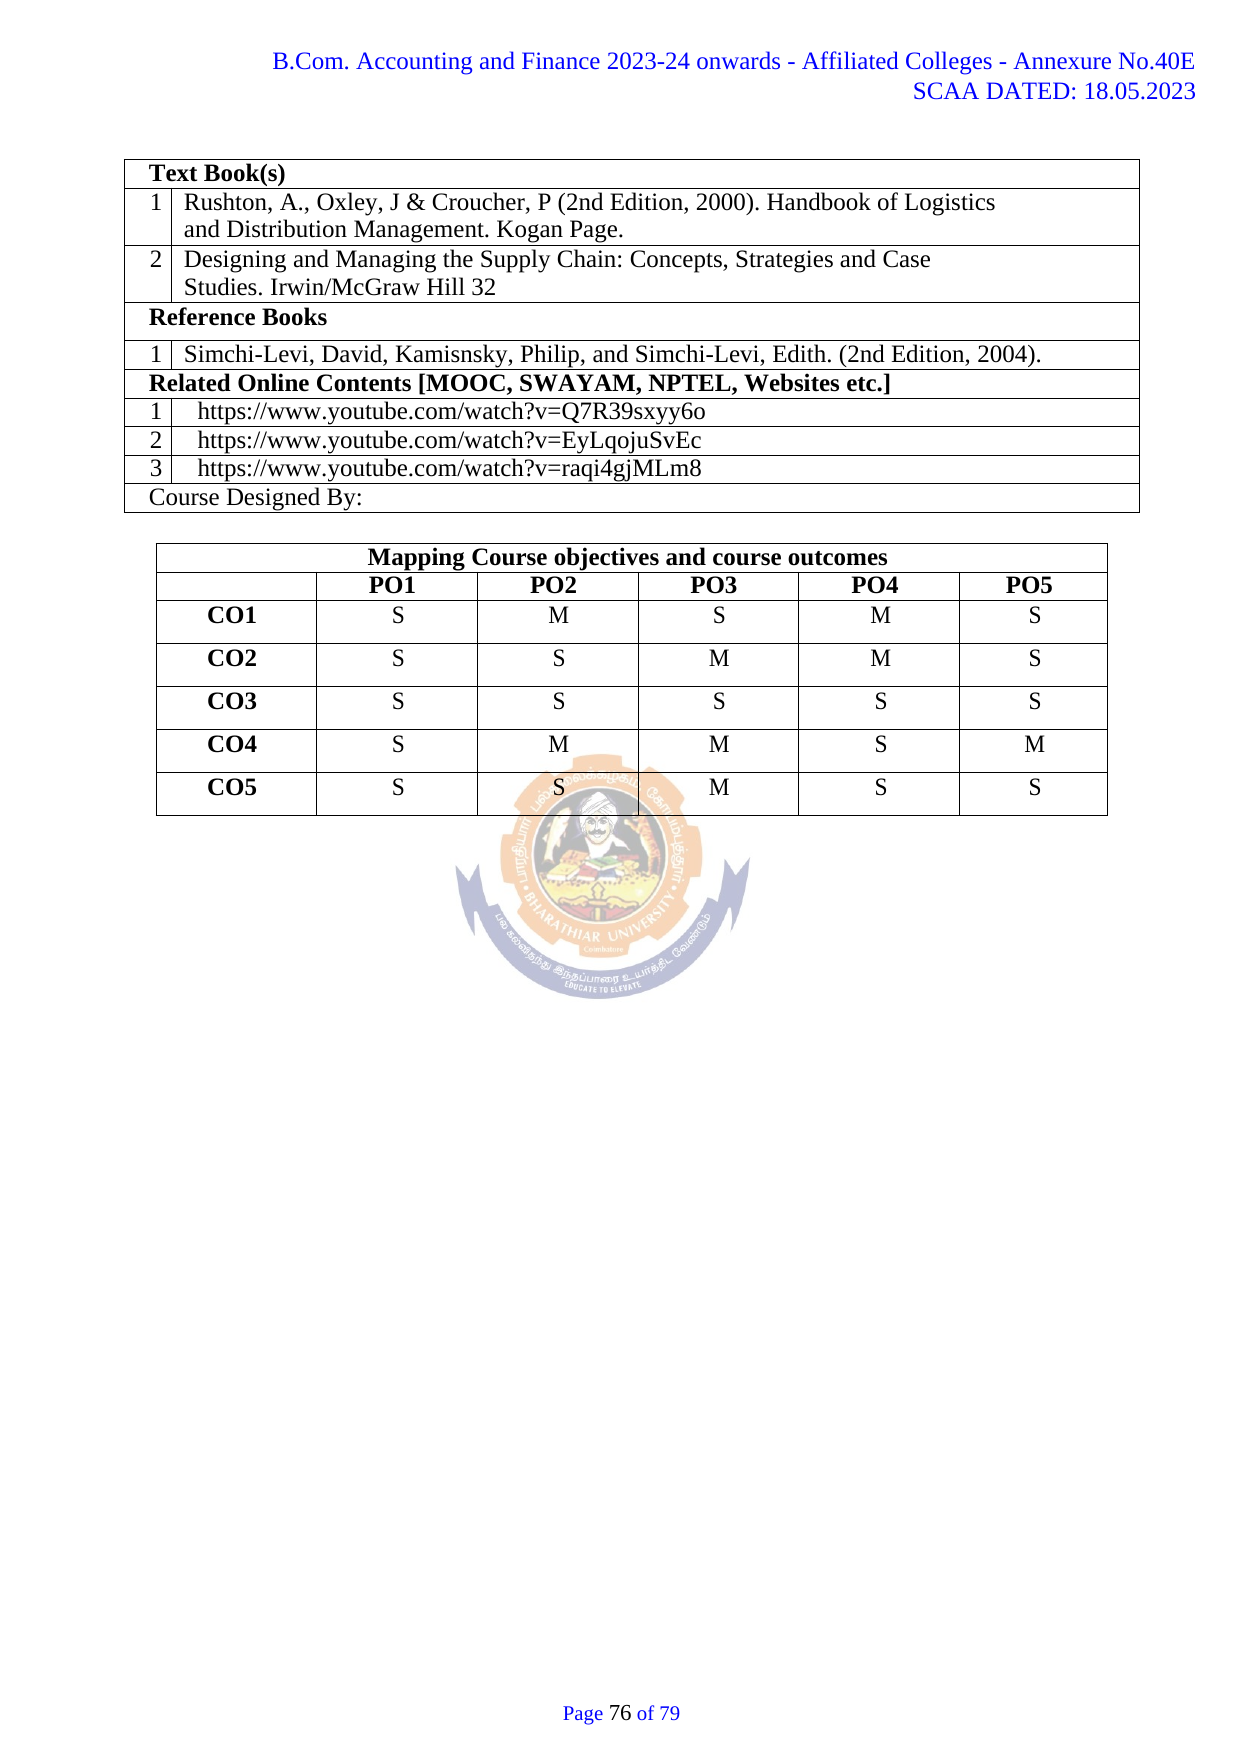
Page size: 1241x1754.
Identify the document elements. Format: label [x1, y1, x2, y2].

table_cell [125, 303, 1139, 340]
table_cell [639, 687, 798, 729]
picture [450, 816, 754, 1003]
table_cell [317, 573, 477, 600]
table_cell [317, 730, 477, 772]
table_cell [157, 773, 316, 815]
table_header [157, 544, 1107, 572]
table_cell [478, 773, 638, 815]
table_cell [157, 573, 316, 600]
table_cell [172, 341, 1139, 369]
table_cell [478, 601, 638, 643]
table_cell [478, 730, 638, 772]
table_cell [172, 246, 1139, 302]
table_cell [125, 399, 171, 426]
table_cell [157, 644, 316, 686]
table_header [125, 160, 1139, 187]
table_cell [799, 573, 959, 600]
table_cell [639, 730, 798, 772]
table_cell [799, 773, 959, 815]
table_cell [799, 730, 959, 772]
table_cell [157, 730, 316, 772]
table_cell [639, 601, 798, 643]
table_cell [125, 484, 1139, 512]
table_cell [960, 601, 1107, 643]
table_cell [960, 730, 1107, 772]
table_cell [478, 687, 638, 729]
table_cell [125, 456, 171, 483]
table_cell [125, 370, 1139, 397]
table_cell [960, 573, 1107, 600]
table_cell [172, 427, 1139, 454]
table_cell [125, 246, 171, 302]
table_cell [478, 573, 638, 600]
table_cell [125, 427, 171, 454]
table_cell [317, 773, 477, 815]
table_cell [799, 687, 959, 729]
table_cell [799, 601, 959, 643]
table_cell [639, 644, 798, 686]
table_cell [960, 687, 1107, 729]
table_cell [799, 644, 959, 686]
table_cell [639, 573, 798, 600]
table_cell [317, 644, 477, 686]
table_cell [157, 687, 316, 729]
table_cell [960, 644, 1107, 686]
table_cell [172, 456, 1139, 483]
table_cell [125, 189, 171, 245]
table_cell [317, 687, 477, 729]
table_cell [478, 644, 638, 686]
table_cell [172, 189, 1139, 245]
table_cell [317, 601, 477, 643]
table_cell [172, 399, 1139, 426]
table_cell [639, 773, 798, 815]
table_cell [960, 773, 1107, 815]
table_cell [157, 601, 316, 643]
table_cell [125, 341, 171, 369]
